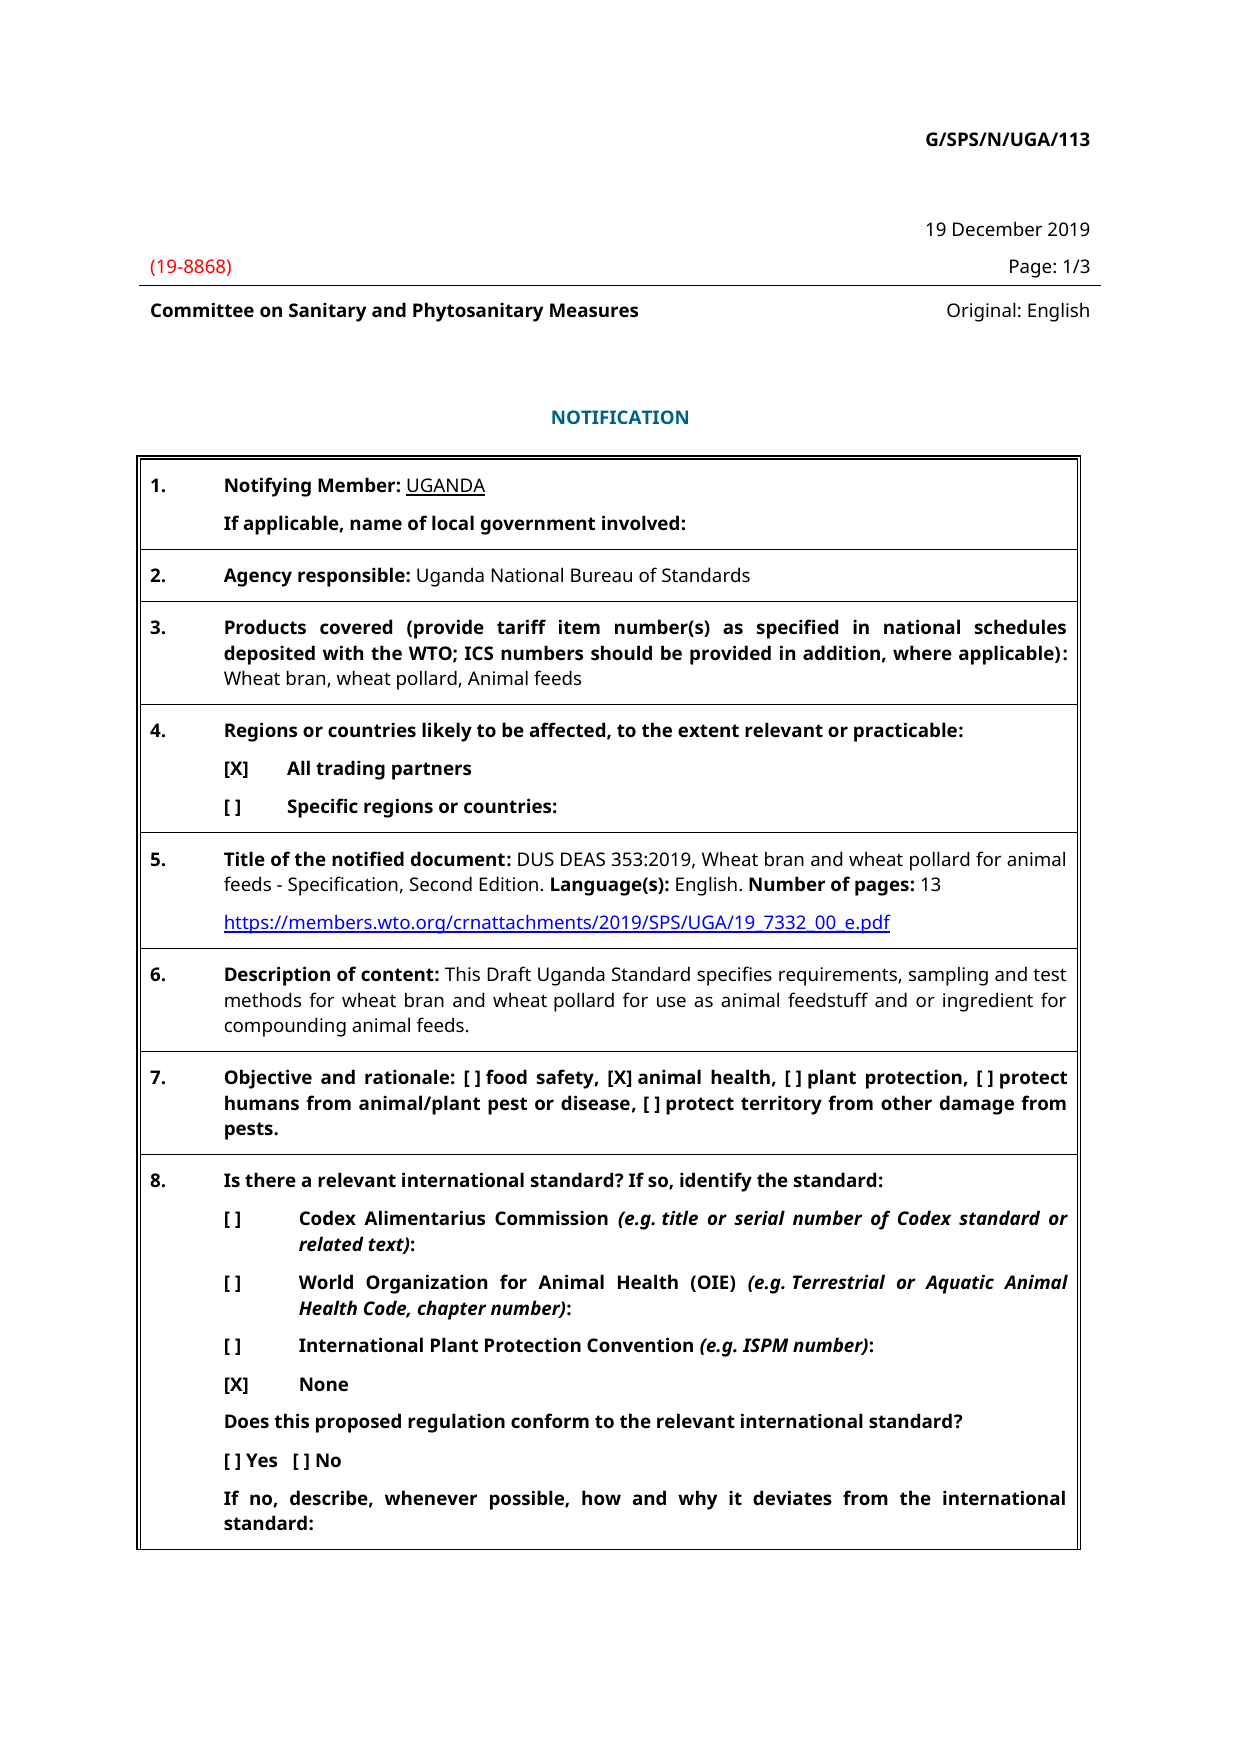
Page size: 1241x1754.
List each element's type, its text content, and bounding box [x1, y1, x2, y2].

table_cell Title of the notified document: DUS DEAS 353:2019, Wheat bran and wheat pollard for animal feeds - Specification, Second Edition. Language(s): English. Number of pages: 13 https://members.wto.org/crnattachments/2019/SPS/UGA/19_7332_00_e.pdf [212, 833, 1077, 947]
table_cell 7. [141, 1052, 212, 1154]
table_cell Description of content: This Draft Uganda Standard specifies requirements, sampling and test methods for wheat bran and wheat pollard for use as animal feedstuff and or ingredient for compounding animal feeds. [212, 949, 1077, 1051]
table_cell 5. [141, 833, 212, 947]
title NOTIFICATION [150, 405, 1090, 430]
table_header Notifying Member: Uganda If applicable, name of local government involved: [212, 460, 1077, 548]
table_cell 8. [141, 1155, 212, 1548]
table_cell 4. [141, 705, 212, 832]
table_cell Is there a relevant international standard? If so, identify the standard: [ ] Codex Alimentarius Commission (e.g. title or serial number of Codex standard or related text): [ ] World Organization for Animal Health (OIE) (e.g. Terrestrial or Aquatic Animal Health Code, chapter number): [ ] International Plant Protection Convention (e.g. ISPM number): [X] None Does this proposed regulation conform to the relevant international standard? [ ] Yes [ ] No If no, describe, whenever possible, how and why it deviates from the international standard: [212, 1155, 1077, 1548]
table_cell Objective and rationale: [ ] food safety, [X] animal health, [ ] plant protection, [ ] protect humans from animal/plant pest or disease, [ ] protect territory from other damage from pests. [212, 1052, 1077, 1154]
table_header 1. [141, 460, 212, 548]
table_cell 3. [141, 602, 212, 704]
table_cell Regions or countries likely to be affected, to the extent relevant or practicable: [X] All trading partners [ ] Specific regions or countries: [212, 705, 1077, 832]
table_cell Products covered (provide tariff item number(s) as specified in national schedules deposited with the WTO; ICS numbers should be provided in addition, where applicable): Wheat bran, wheat pollard, Animal feeds [212, 602, 1077, 704]
table_cell 6. [141, 949, 212, 1051]
table_cell Agency responsible: Uganda National Bureau of Standards [212, 550, 1077, 601]
table_cell 2. [141, 550, 212, 601]
